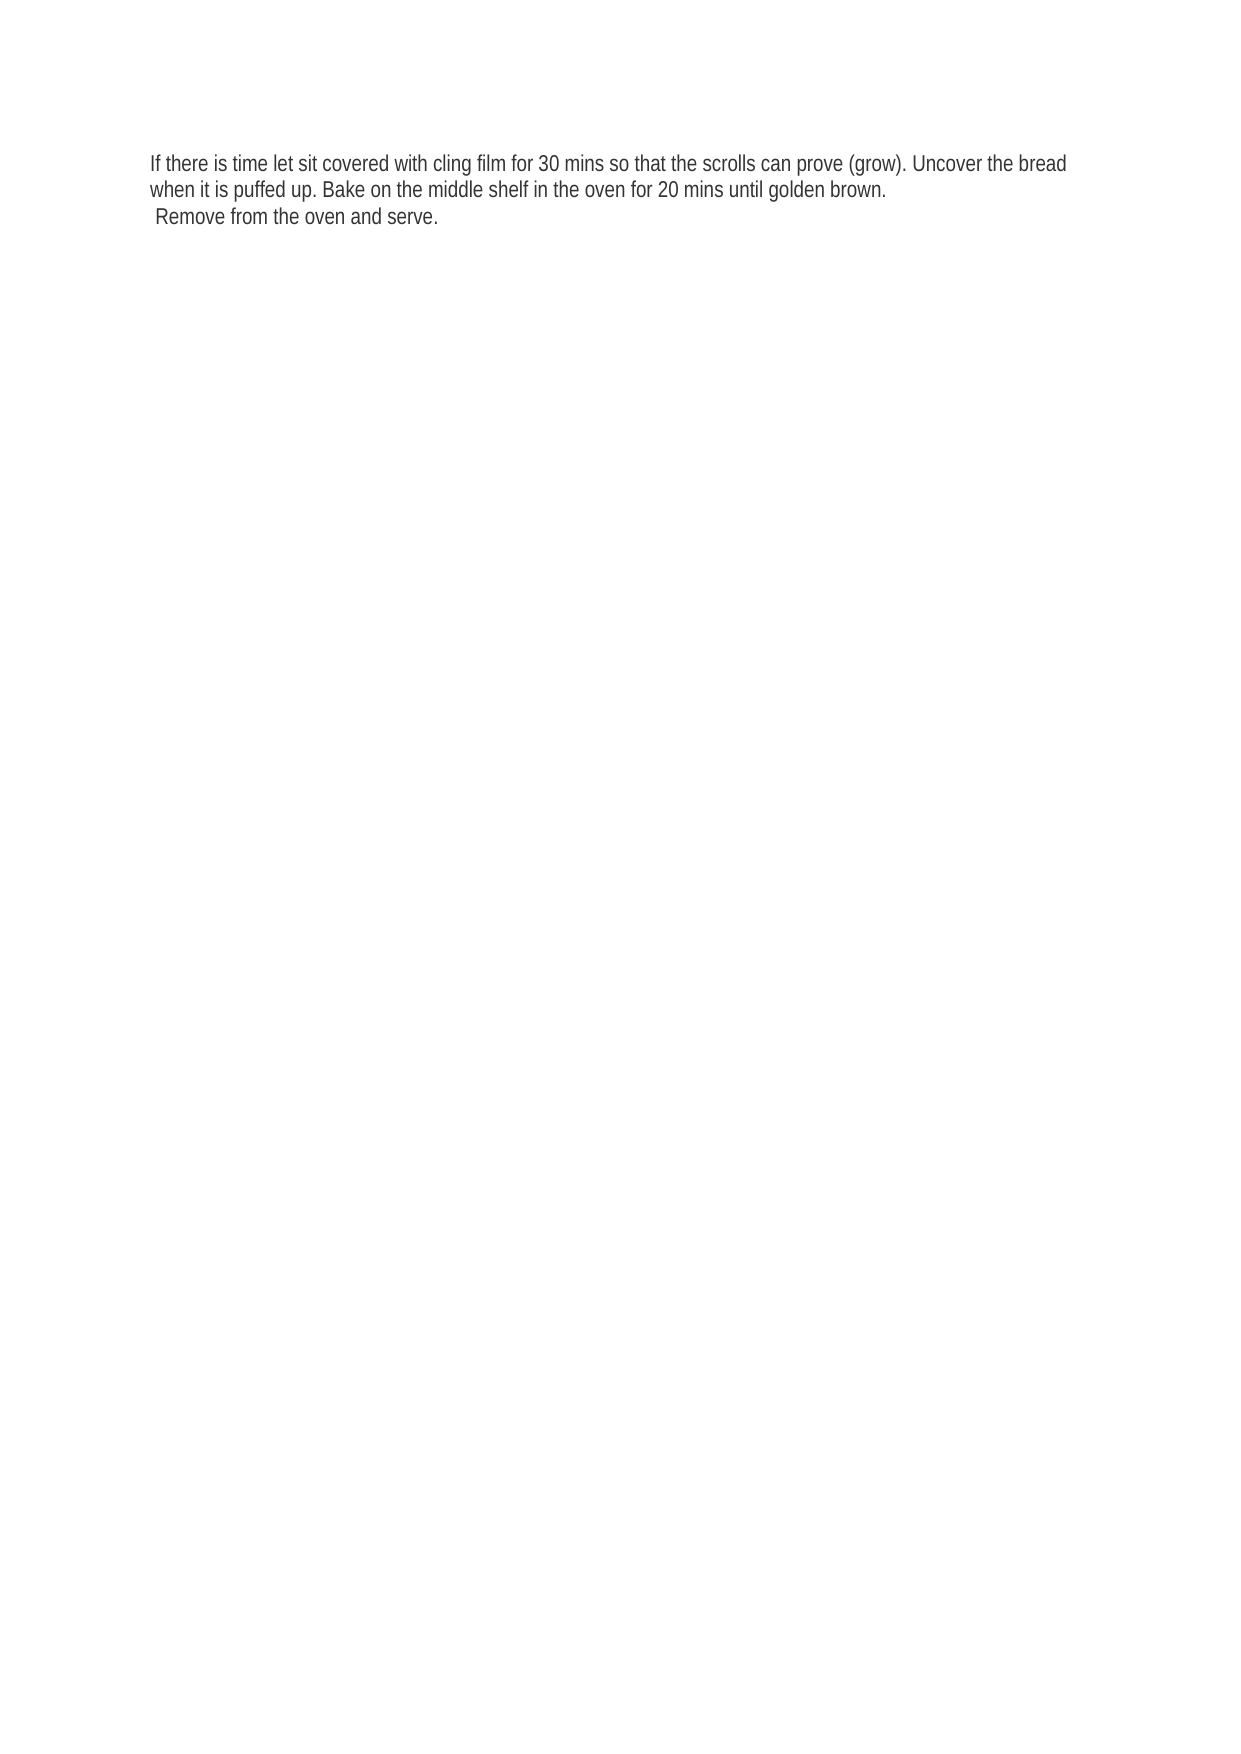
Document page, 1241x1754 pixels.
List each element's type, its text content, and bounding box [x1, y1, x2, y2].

text Remove from the oven and serve. [150, 203, 1090, 229]
text If there is time let sit covered with cling film for 30 mins so that the scrolls can prove (grow). Uncover the bread when it is puffed up. Bake on the middle shelf in the oven for 20 mins until golden brown. [150, 150, 1090, 203]
